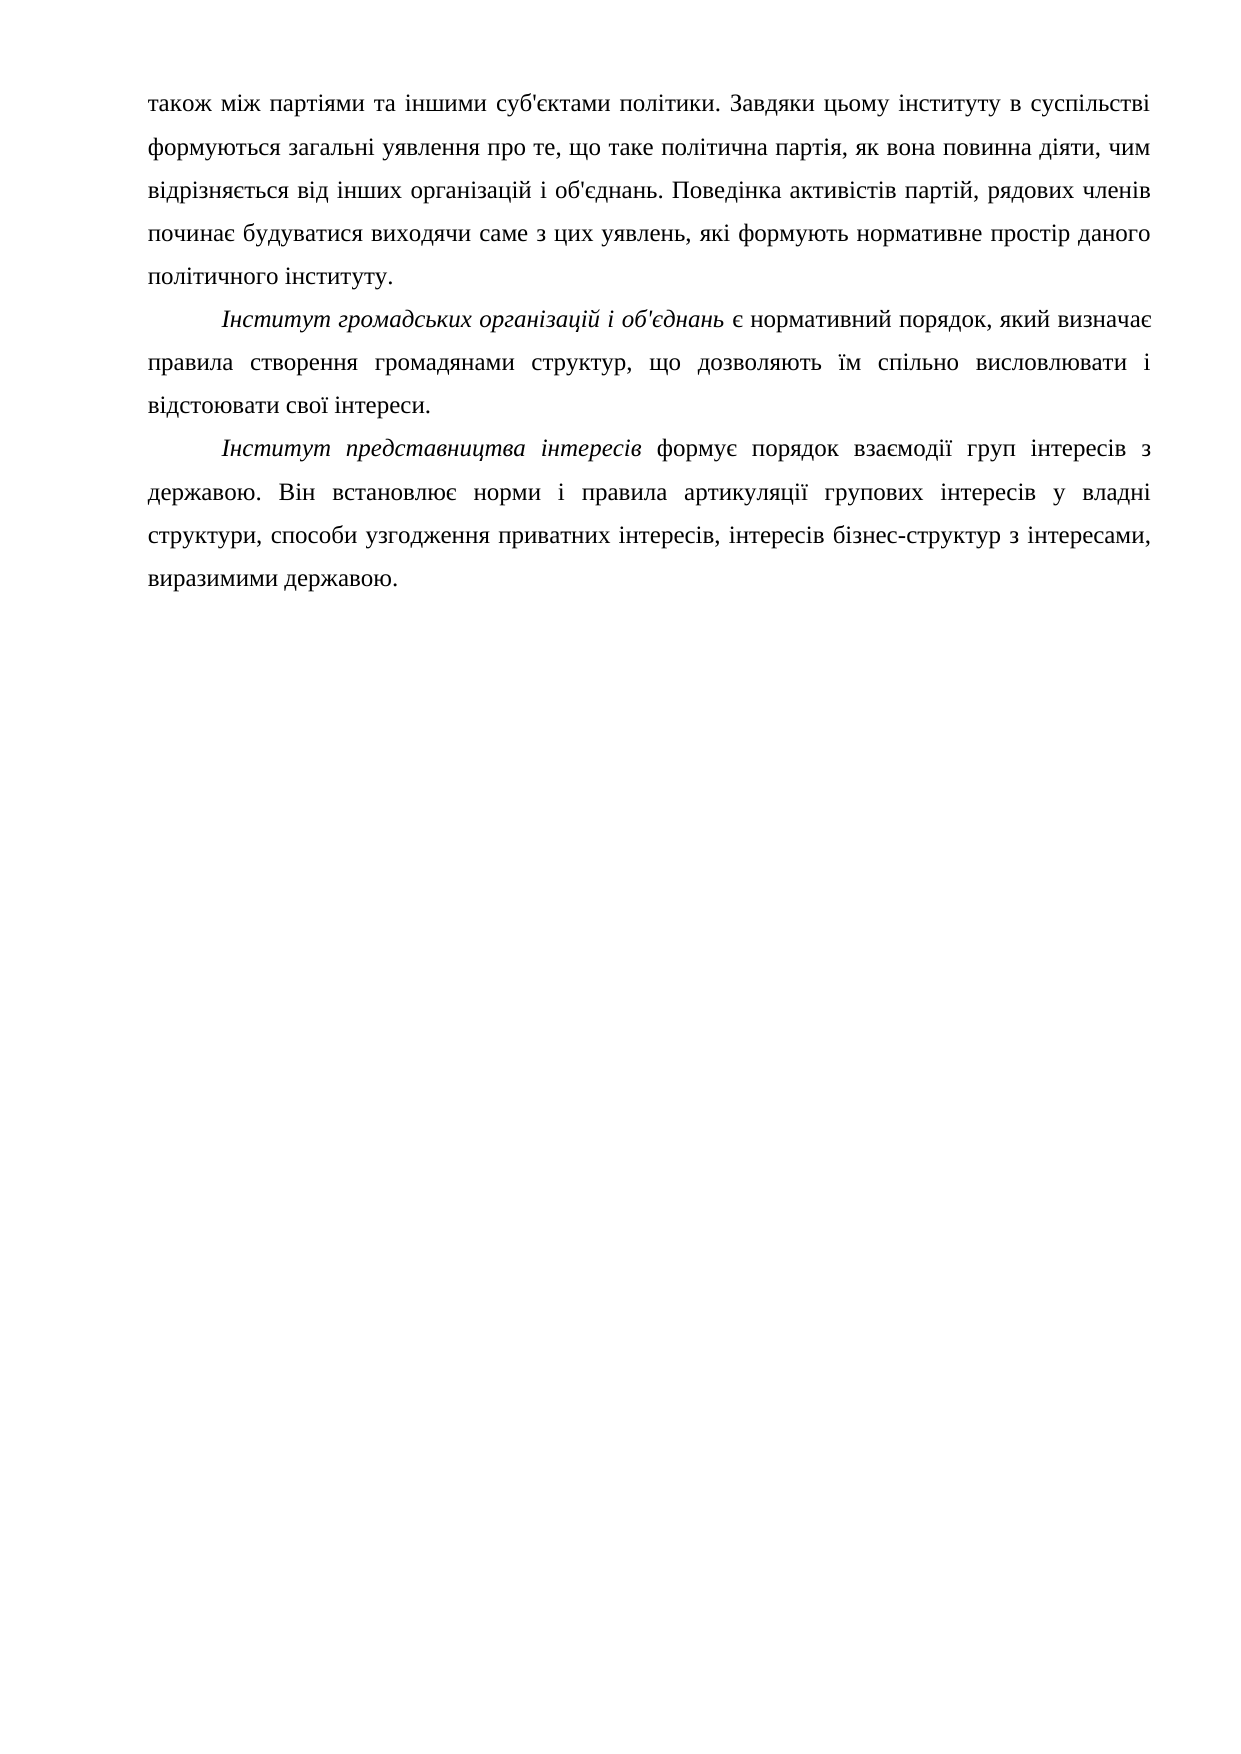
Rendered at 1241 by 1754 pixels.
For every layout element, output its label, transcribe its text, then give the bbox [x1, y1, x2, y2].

text Інститут представництва інтересів формує порядок взаємодії груп інтересів з державою. Він встановлює норми і правила артикуляції групових інтересів у владні структури, способи узгодження приватних інтересів, інтересів бізнес-структур з інтересами, виразимими державою. [148, 433, 1152, 592]
text Інститут громадських організацій і об'єднань є нормативний порядок, який визначає правила створення громадянами структур, що дозволяють їм спільно висловлювати і відстоювати свої інтереси. [148, 304, 1152, 419]
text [148, 88, 1152, 290]
